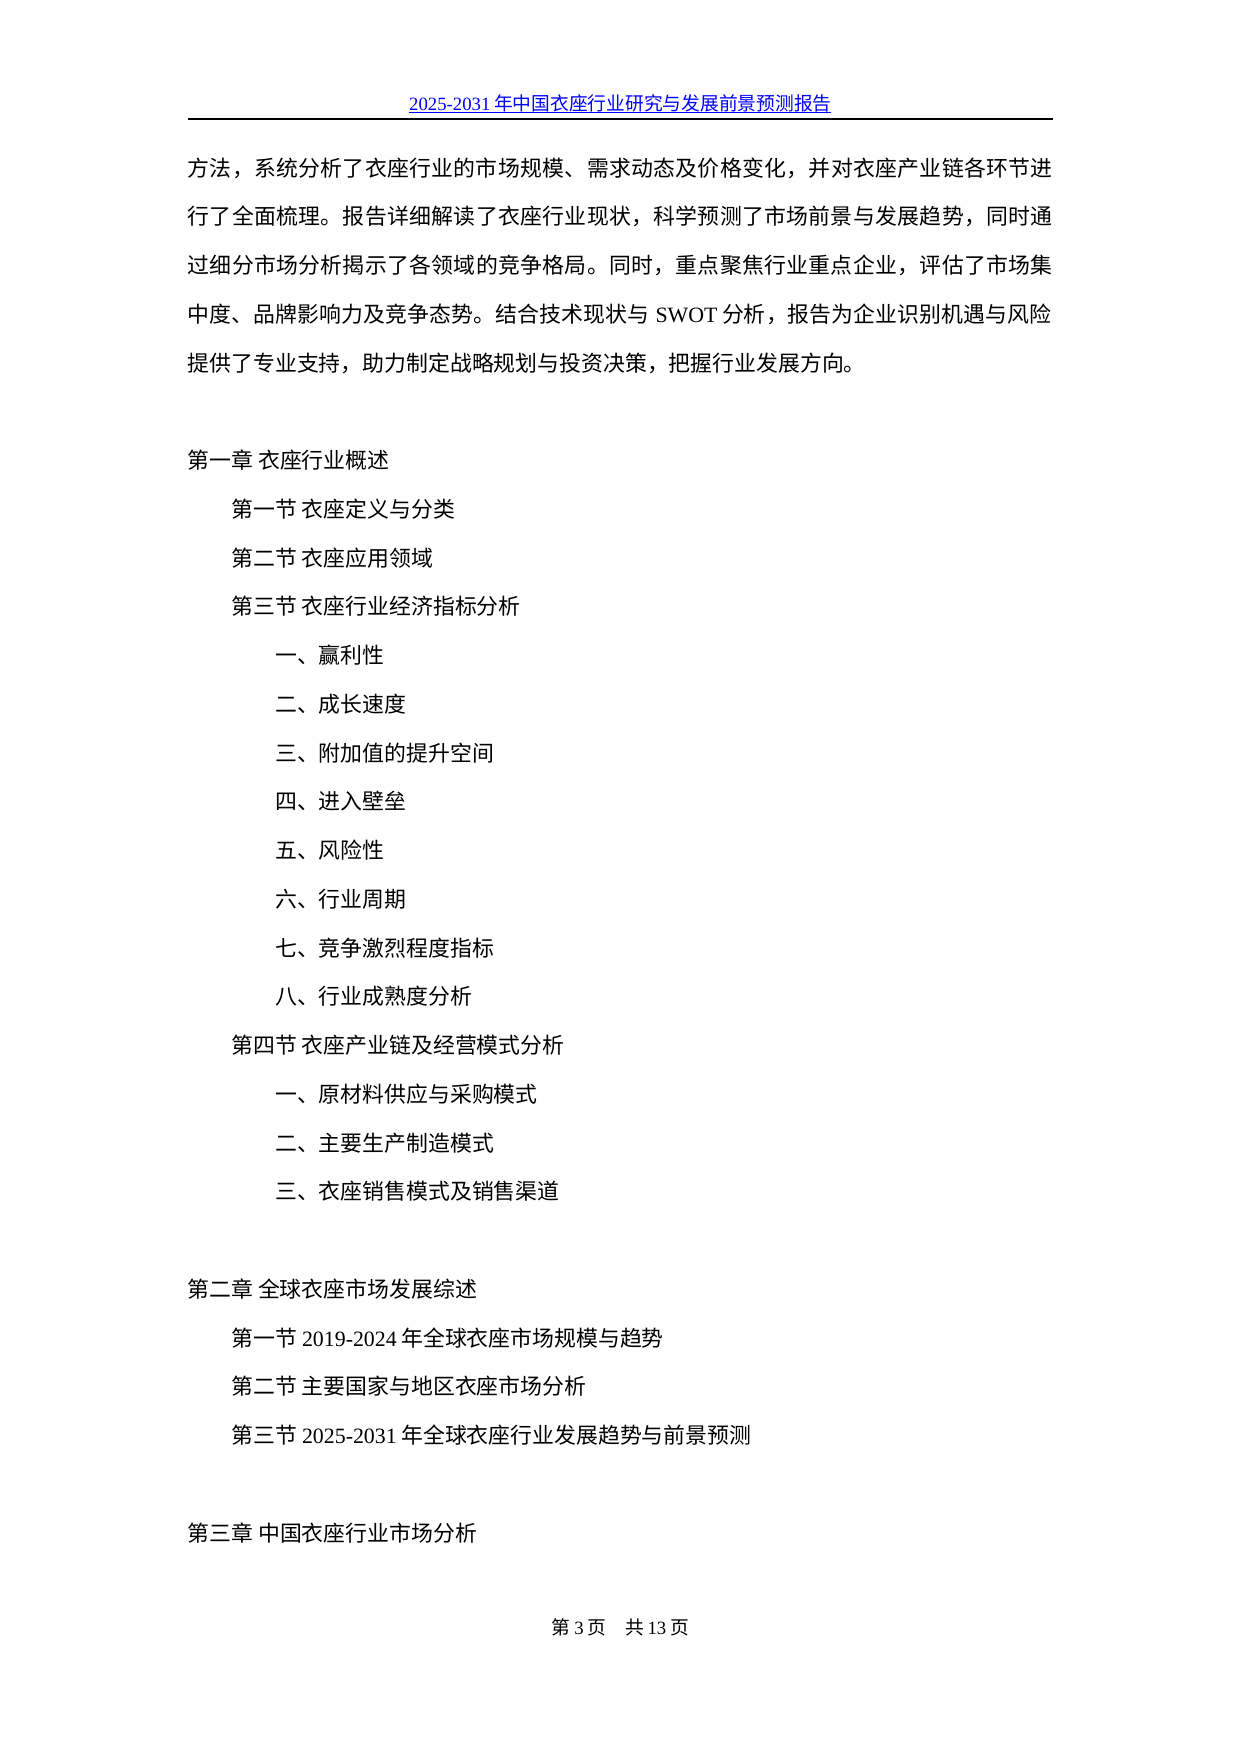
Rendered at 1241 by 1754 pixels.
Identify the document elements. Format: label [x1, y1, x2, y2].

text [187, 150, 1053, 1548]
